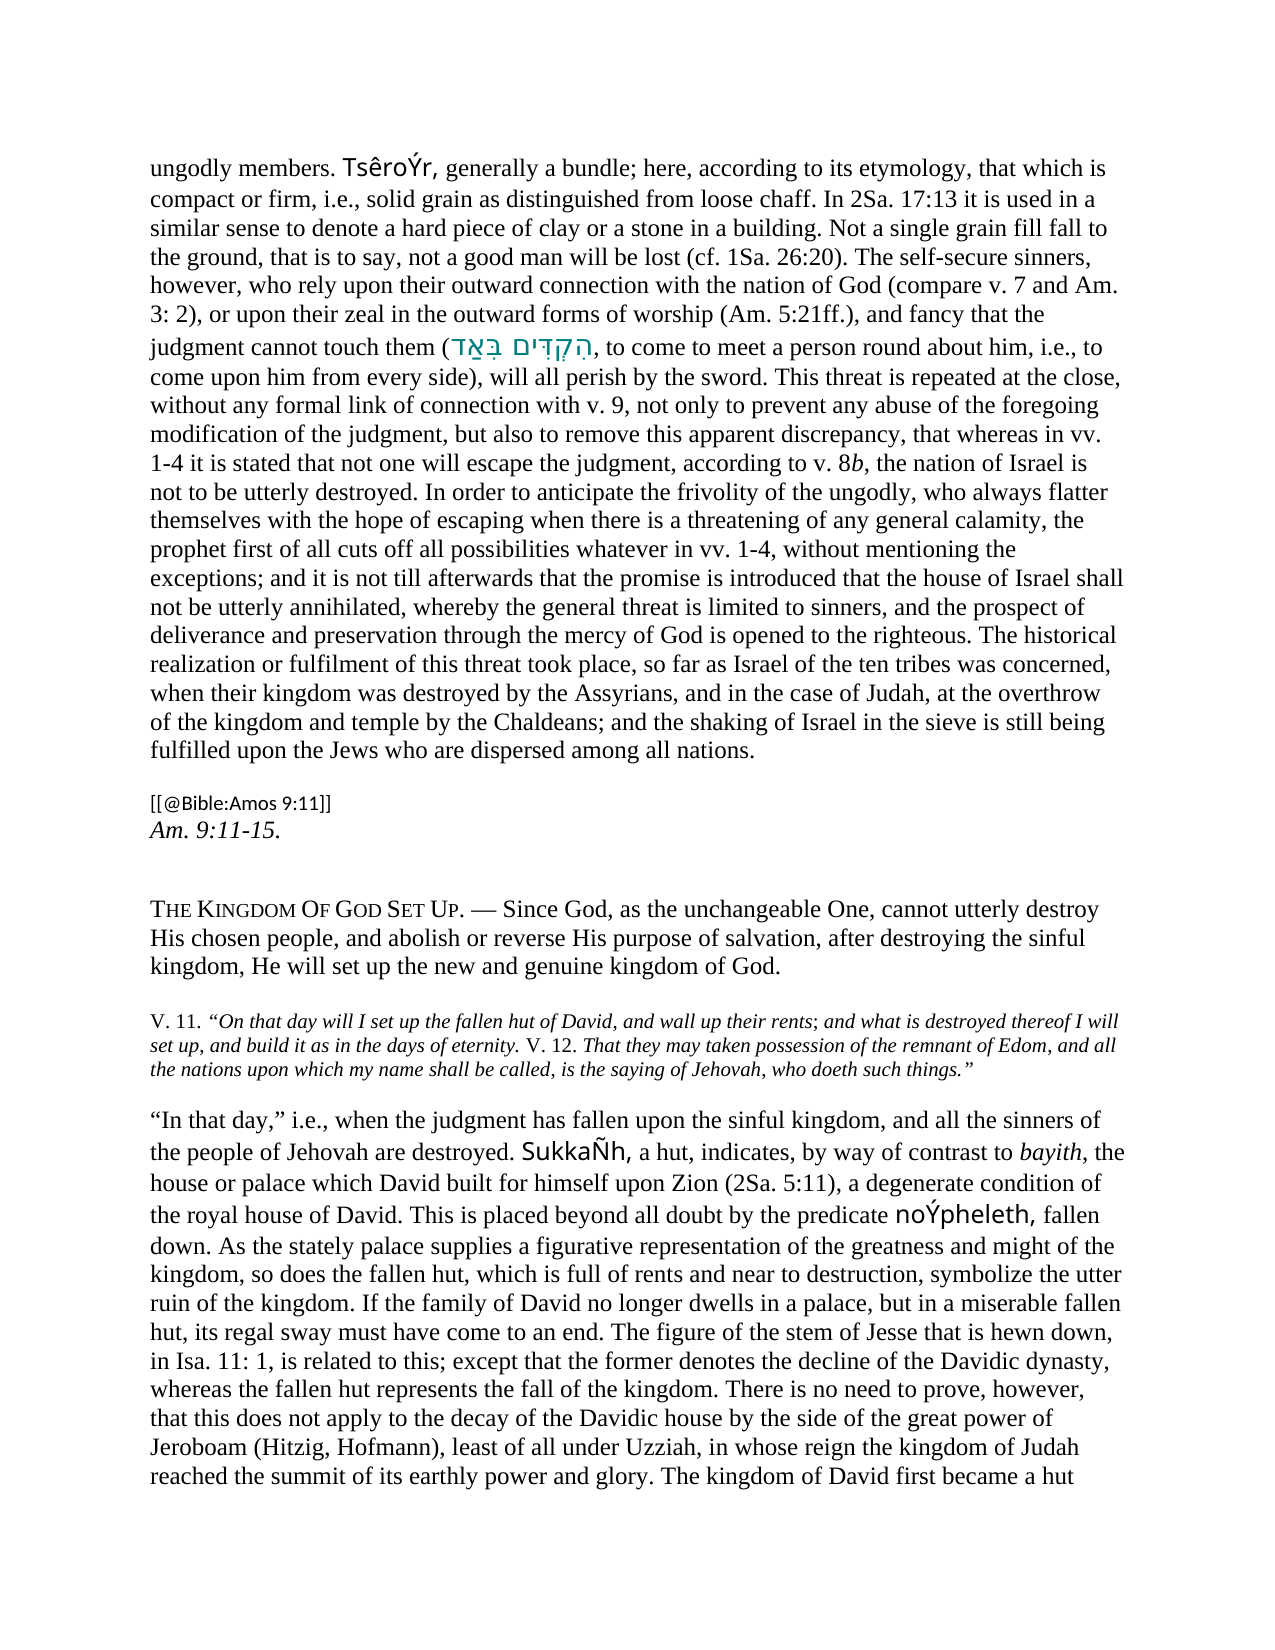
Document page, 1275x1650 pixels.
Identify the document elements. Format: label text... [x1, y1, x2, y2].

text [150, 1105, 1125, 1489]
subtitle Am. 9:11-15. [150, 815, 1125, 844]
text THE KINGDOM OF GOD SET UP. — Since God, as the unchangeable One, cannot utterly destroy His chosen people, and abolish or reverse His purpose of salvation, after destroying the sinful kingdom, He will set up the new and genuine kingdom of God. [150, 894, 1125, 980]
text [[@Bible:Amos 9:11]] [150, 790, 1125, 815]
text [150, 150, 1125, 764]
text V. 11. “On that day will I set up the fallen hut of David, and wall up their rents; and what is destroyed thereof I will set up, and build it as in the days of eternity. V. 12. That they may taken possession of the remnant of Edom, and all the nations upon which my name shall be called, is the saying of Jehovah, who doeth such things.” [150, 1009, 1125, 1081]
